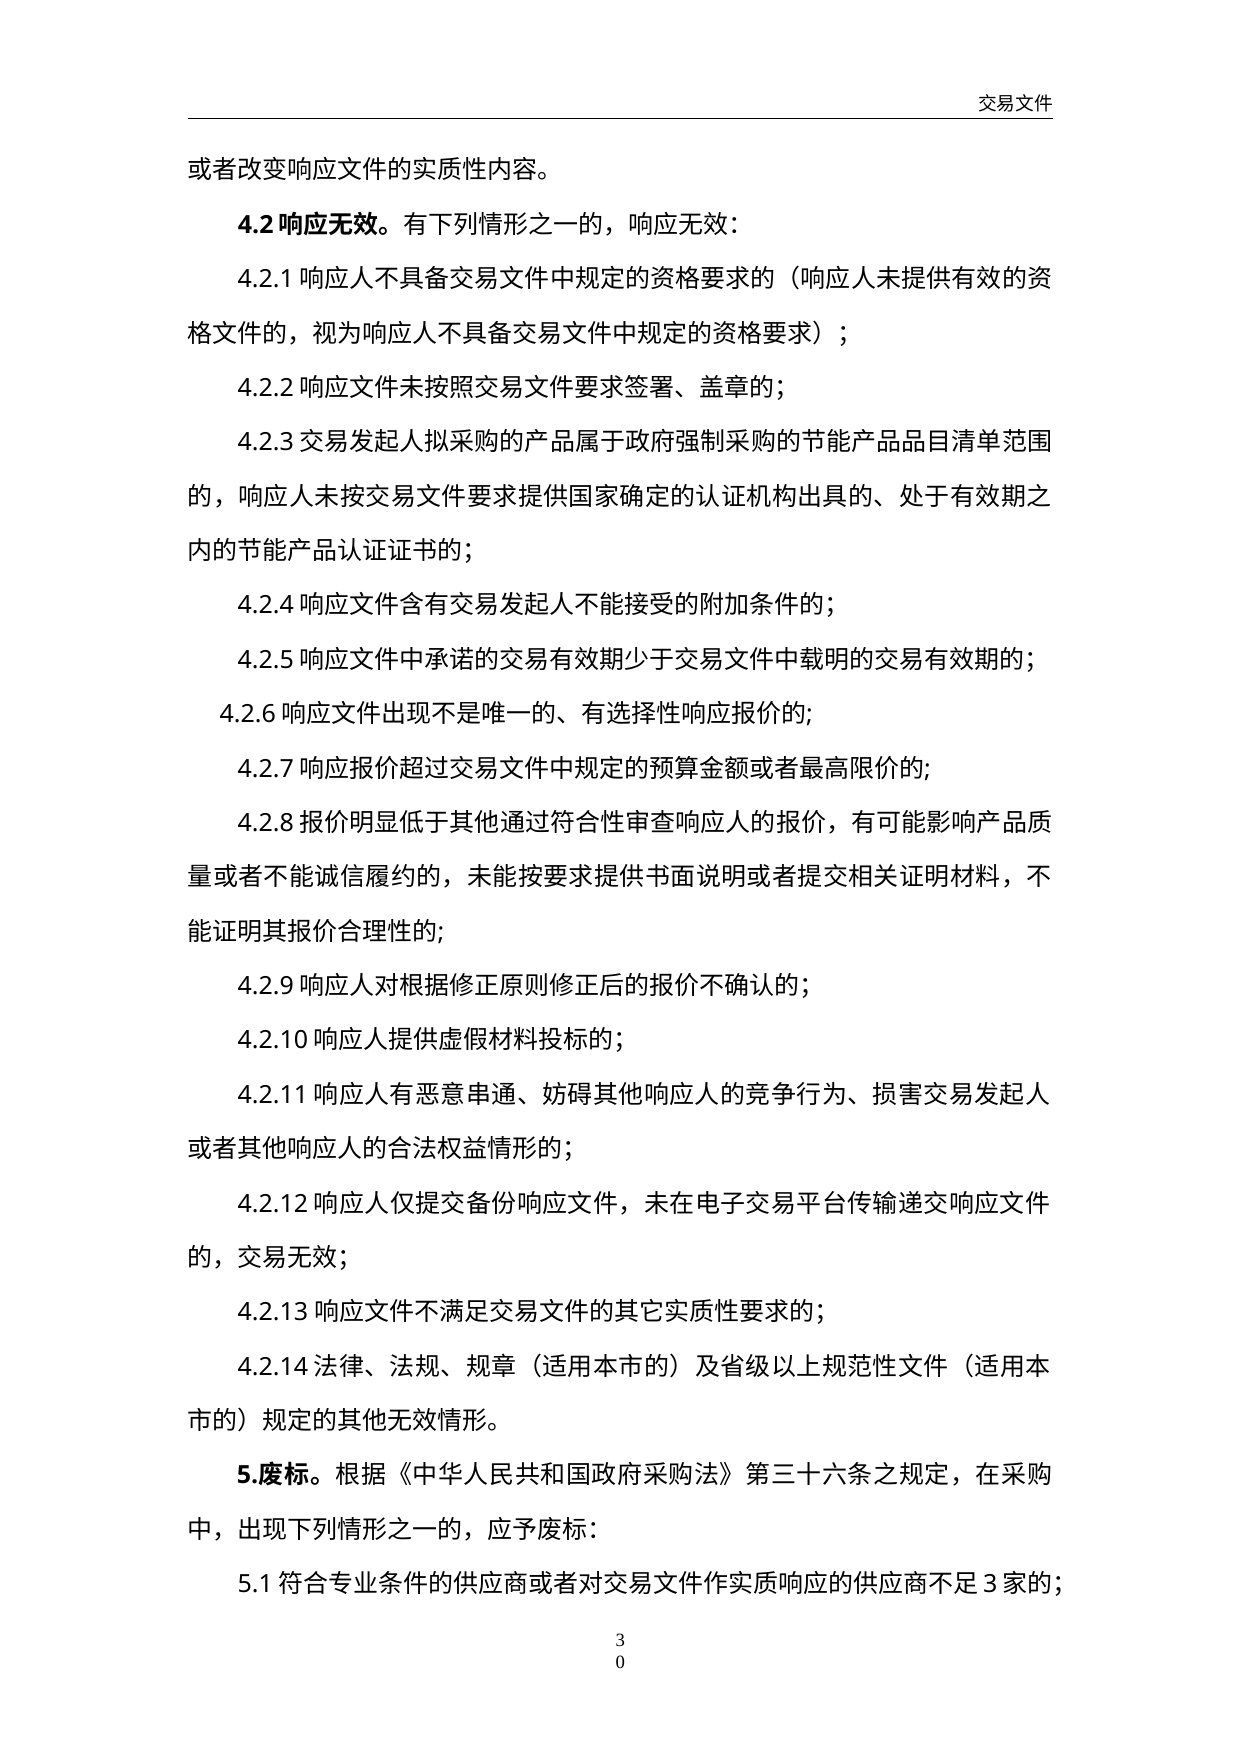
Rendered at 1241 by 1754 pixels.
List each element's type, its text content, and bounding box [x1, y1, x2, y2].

text 4.2.2响应文件未按照交易文件要求签署、盖章的； [187, 367, 1053, 404]
text 4.2响应无效。有下列情形之一的，响应无效： [187, 204, 1053, 241]
text 5.1符合专业条件的供应商或者对交易文件作实质响应的供应商不足3家的； [187, 1564, 1053, 1600]
text 4.2.8报价明显低于其他通过符合性审查响应人的报价，有可能影响产品质量或者不能诚信履约的，未能按要求提供书面说明或者提交相关证明材料，不能证明其报价合理性的; [187, 802, 1053, 947]
text 4.2.3交易发起人拟采购的产品属于政府强制采购的节能产品品目清单范围的，响应人未按交易文件要求提供国家确定的认证机构出具的、处于有效期之内的节能产品认证证书的； [187, 422, 1053, 567]
text 4.2.14法律、法规、规章（适用本市的）及省级以上规范性文件（适用本市的）规定的其他无效情形。 [187, 1346, 1053, 1437]
text 4.2.5响应文件中承诺的交易有效期少于交易文件中载明的交易有效期的； [187, 639, 1053, 676]
text 4.2.10响应人提供虚假材料投标的； [187, 1020, 1053, 1056]
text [187, 150, 1053, 186]
text 4.2.1响应人不具备交易文件中规定的资格要求的（响应人未提供有效的资格文件的，视为响应人不具备交易文件中规定的资格要求）； [187, 259, 1053, 349]
text 4.2.11响应人有恶意串通、妨碍其他响应人的竞争行为、损害交易发起人或者其他响应人的合法权益情形的； [187, 1074, 1053, 1165]
text 4.2.6响应文件出现不是唯一的、有选择性响应报价的; [187, 694, 1053, 730]
text 5.废标。根据《中华人民共和国政府采购法》第三十六条之规定，在采购中，出现下列情形之一的，应予废标： [187, 1455, 1053, 1546]
text 4.2.9响应人对根据修正原则修正后的报价不确认的； [187, 966, 1053, 1002]
text 4.2.4响应文件含有交易发起人不能接受的附加条件的； [187, 585, 1053, 621]
text 4.2.12响应人仅提交备份响应文件，未在电子交易平台传输递交响应文件的，交易无效； [187, 1183, 1053, 1274]
subtitle 4.2.13 响应文件不满足交易文件的其它实质性要求的； [187, 1292, 1053, 1328]
text 4.2.7响应报价超过交易文件中规定的预算金额或者最高限价的; [187, 748, 1053, 784]
